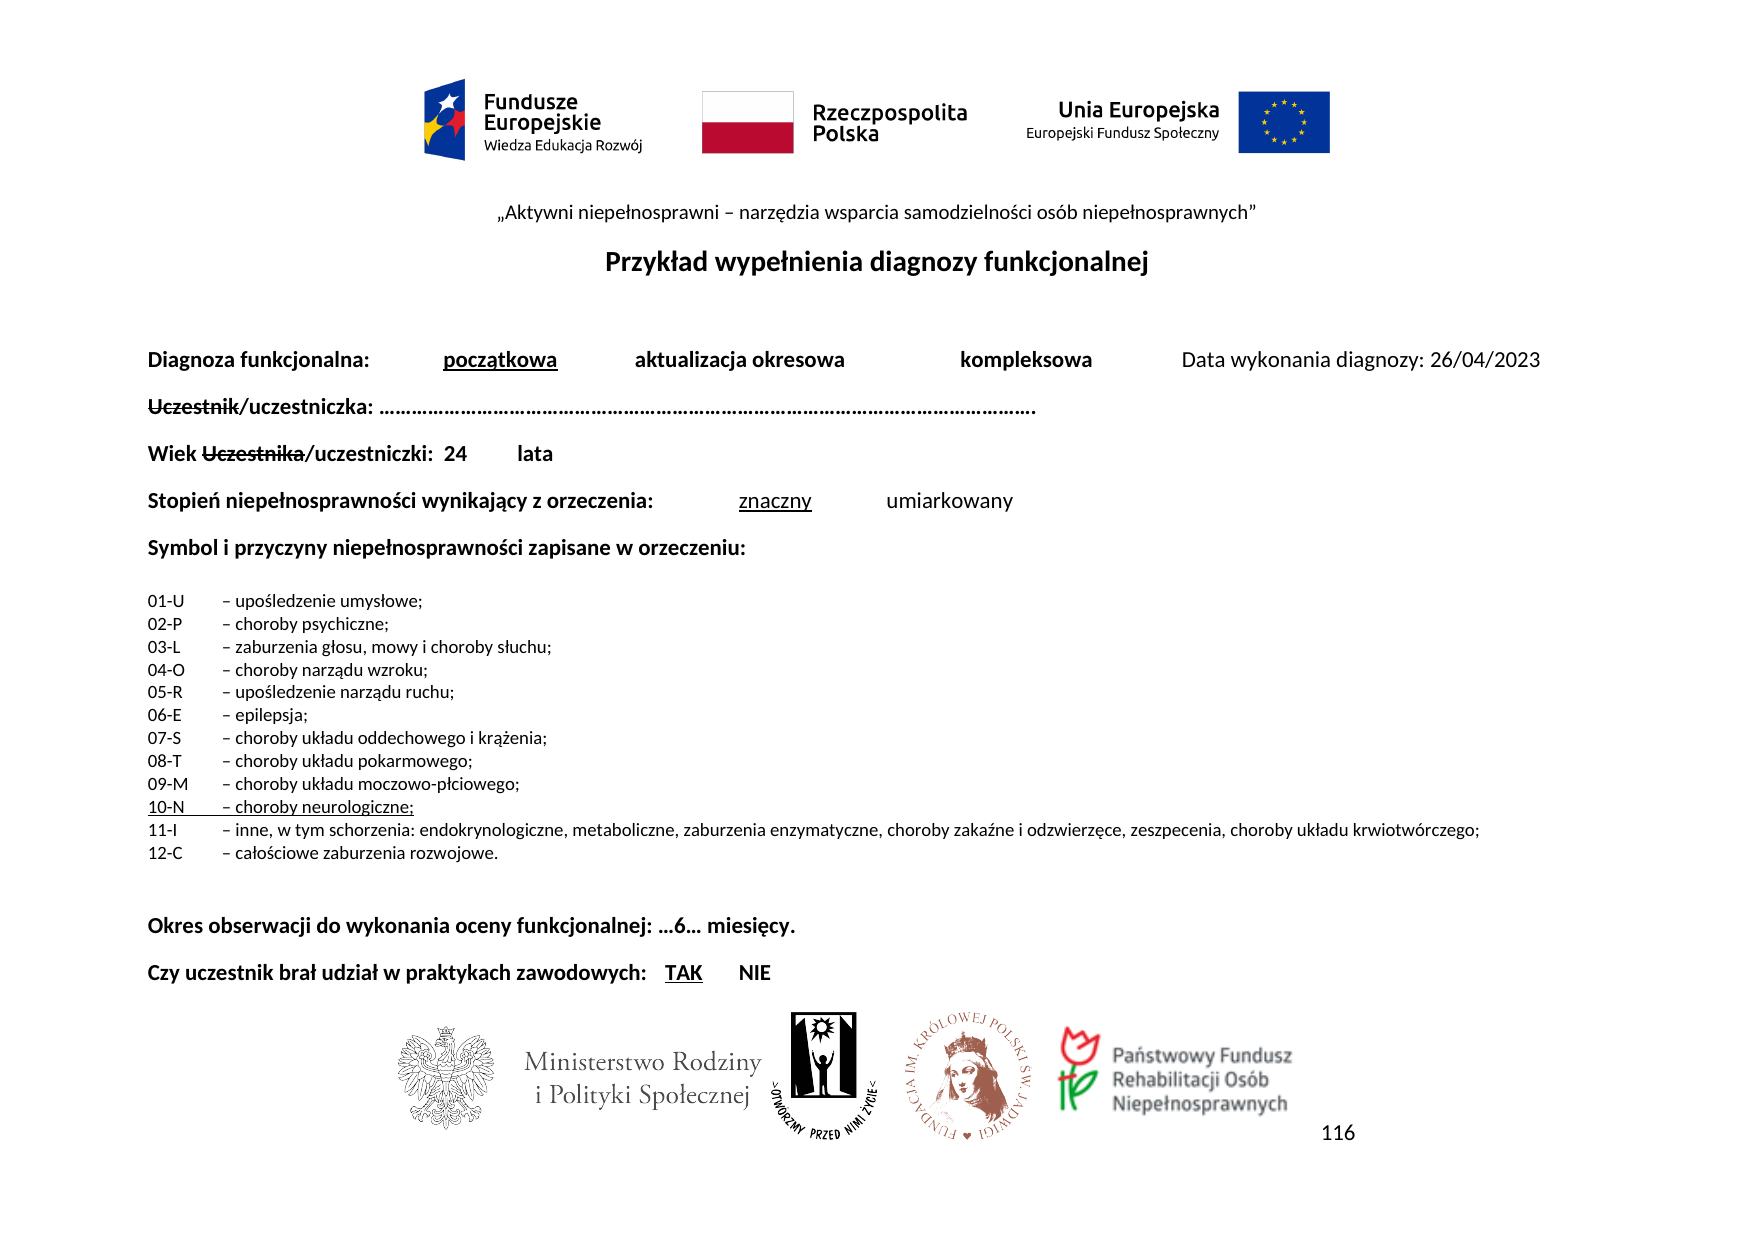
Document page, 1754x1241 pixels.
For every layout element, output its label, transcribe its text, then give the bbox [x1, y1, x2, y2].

text 06-E – epilepsja; [148, 703, 1606, 726]
text Uczestnik/uczestniczka: …………………………………………………………………………………………………………. [148, 392, 1606, 420]
text Czy uczestnik brał udział w praktykach zawodowych: TAK NIE [148, 958, 1606, 986]
picture [398, 1026, 762, 1130]
text 05-R – upośledzenie narządu ruchu; [148, 681, 1606, 703]
text Stopień niepełnosprawności wynikający z orzeczenia: znaczny umiarkowany [148, 486, 1606, 514]
text Diagnoza funkcjonalna: początkowa aktualizacja okresowa kompleksowa Data wykonania diagnozy: 26/04/2023 [148, 345, 1606, 373]
text Przykład wypełnienia diagnozy funkcjonalnej [148, 243, 1606, 279]
picture [905, 1012, 1320, 1140]
text 11-I – inne, w tym schorzenia: endokrynologiczne, metaboliczne, zaburzenia enzymatyczne, choroby zakaźne i odzwierzęce, zeszpecenia, choroby układu krwiotwórczego; [148, 818, 1606, 841]
text Okres obserwacji do wykonania oceny funkcjonalnej: …6… miesięcy. [148, 911, 1606, 939]
text 03-L – zaburzenia głosu, mowy i choroby słuchu; [148, 635, 1606, 658]
picture [404, 59, 1350, 181]
text 12-C – całościowe zaburzenia rozwojowe. [148, 841, 1606, 864]
text 09-M – choroby układu moczowo-płciowego; [148, 772, 1606, 795]
text 08-T – choroby układu pokarmowego; [148, 749, 1606, 772]
text 02-P – choroby psychiczne; [148, 612, 1606, 635]
text Symbol i przyczyny niepełnosprawności zapisane w orzeczeniu: [148, 533, 1606, 561]
text 07-S – choroby układu oddechowego i krążenia; [148, 726, 1606, 749]
text 04-O – choroby narządu wzroku; [148, 658, 1606, 681]
text Wiek Uczestnika/uczestniczki: 24 lata [148, 439, 1606, 467]
text 01-U – upośledzenie umysłowe; [148, 589, 1606, 612]
picture [771, 1012, 877, 1140]
text 10-N – choroby neurologiczne; [148, 795, 1606, 818]
